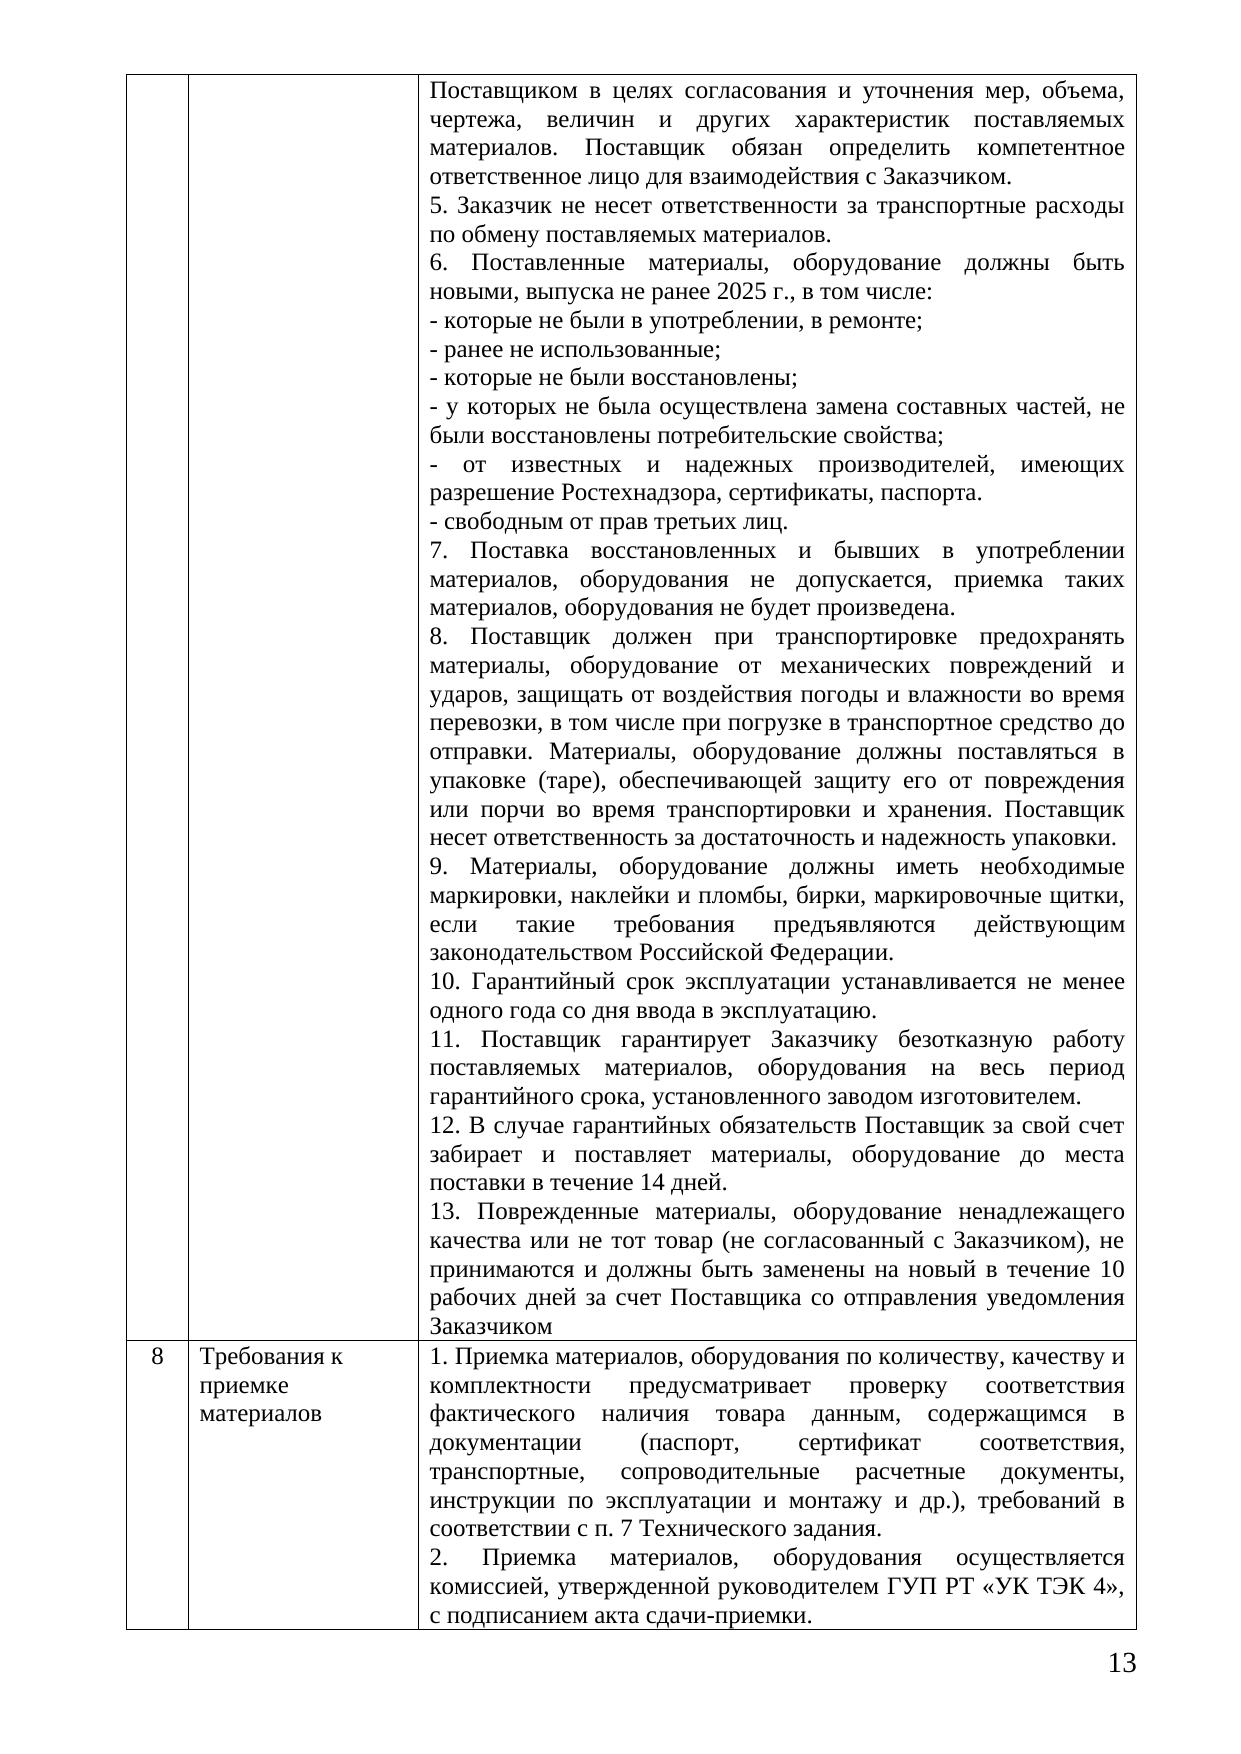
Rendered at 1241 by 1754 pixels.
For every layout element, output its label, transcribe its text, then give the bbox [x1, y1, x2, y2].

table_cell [189, 75, 418, 1340]
table_cell 7 [127, 75, 188, 1340]
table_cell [189, 1341, 418, 1628]
table_cell 8 [127, 1341, 188, 1628]
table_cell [419, 75, 1136, 1340]
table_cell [419, 1341, 1136, 1628]
